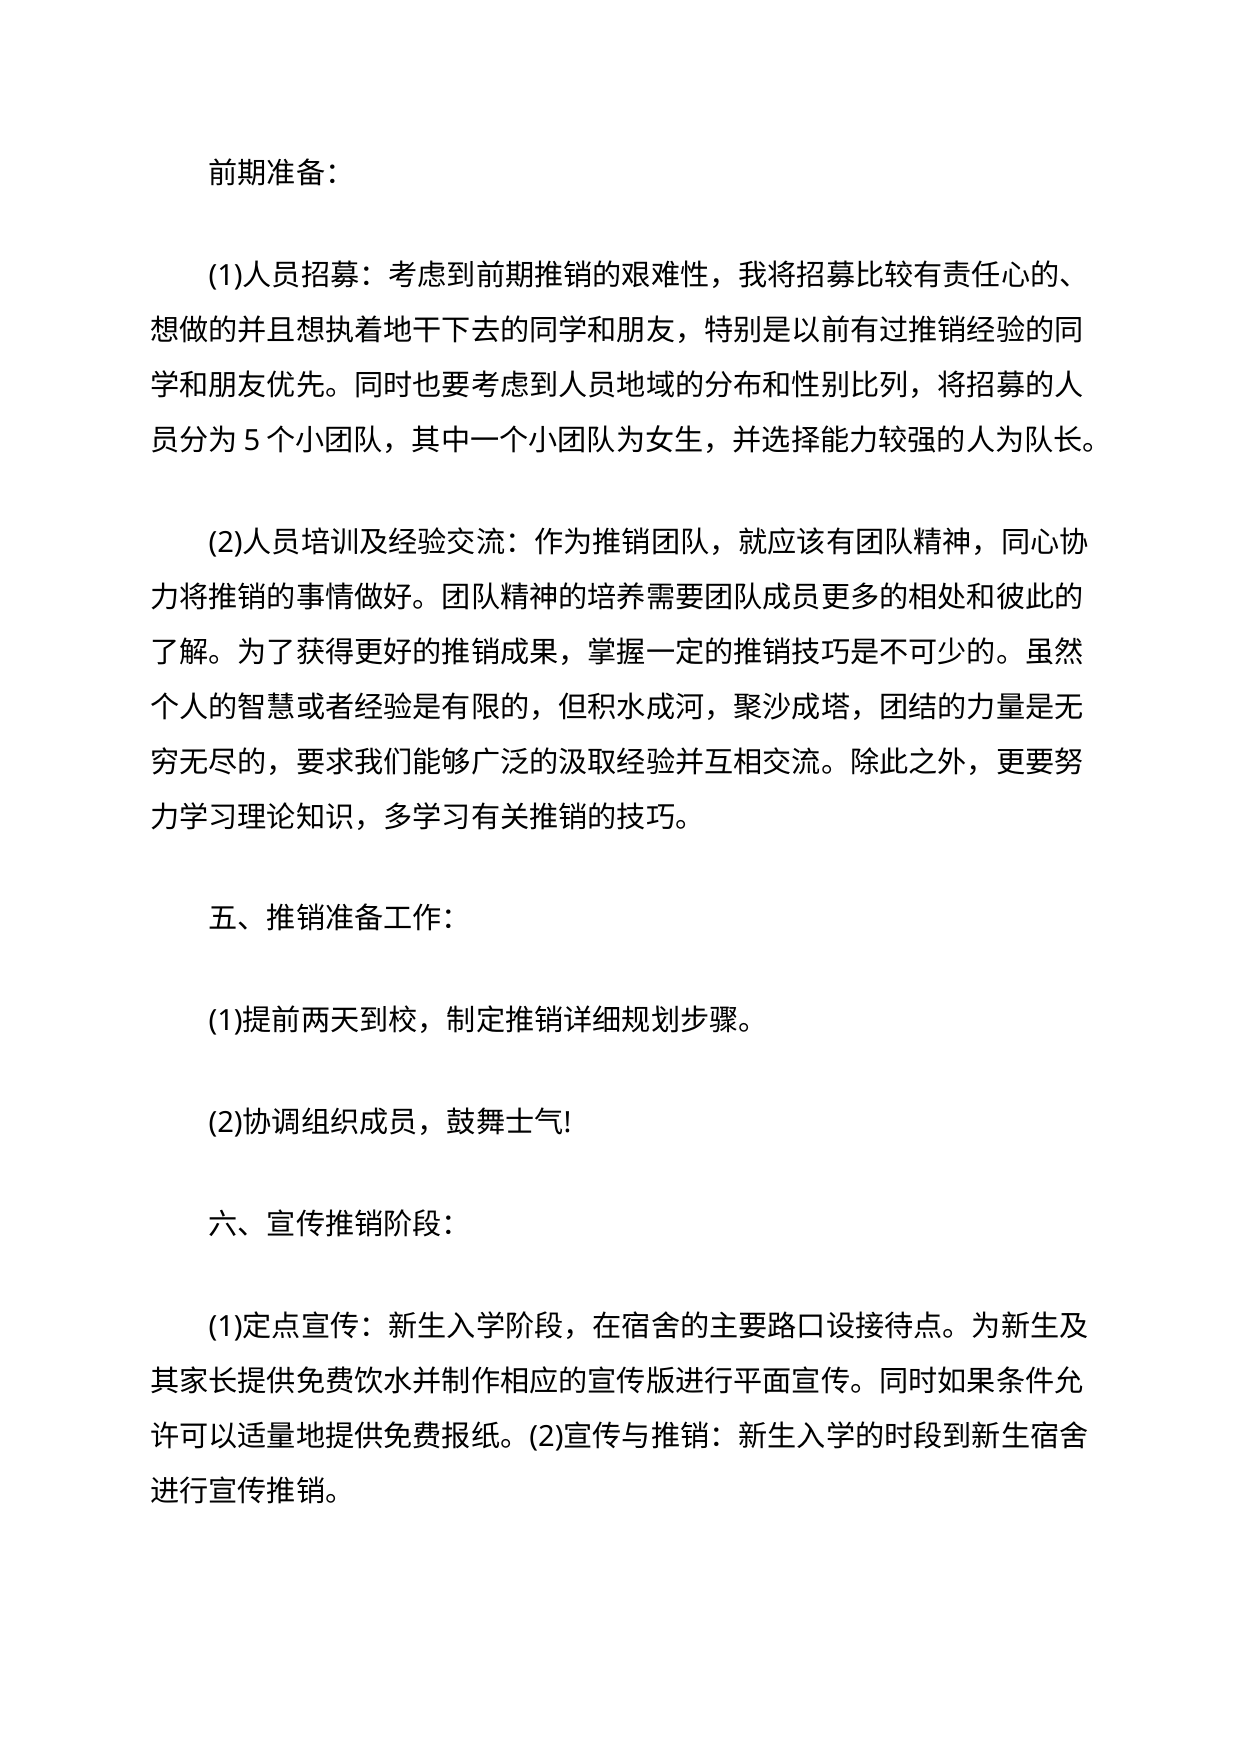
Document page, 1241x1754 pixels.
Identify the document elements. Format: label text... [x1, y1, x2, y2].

text 五、推销准备工作： [150, 895, 1090, 937]
text (1)提前两天到校，制定推销详细规划步骤。 [150, 997, 1090, 1039]
text 前期准备： [150, 150, 1090, 192]
text 六、宣传推销阶段： [150, 1201, 1090, 1243]
text (2)协调组织成员，鼓舞士气! [150, 1099, 1090, 1141]
text (1)人员招募：考虑到前期推销的艰难性，我将招募比较有责任心的、想做的并且想执着地干下去的同学和朋友，特别是以前有过推销经验的同学和朋友优先。同时也要考虑到人员地域的分布和性别比列，将招募的人员分为5个小团队，其中一个小团队为女生，并选择能力较强的人为队长。 [150, 252, 1090, 459]
text (2)人员培训及经验交流：作为推销团队，就应该有团队精神，同心协力将推销的事情做好。团队精神的培养需要团队成员更多的相处和彼此的了解。为了获得更好的推销成果，掌握一定的推销技巧是不可少的。虽然个人的智慧或者经验是有限的，但积水成河，聚沙成塔，团结的力量是无穷无尽的，要求我们能够广泛的汲取经验并互相交流。除此之外，更要努力学习理论知识，多学习有关推销的技巧。 [150, 518, 1090, 835]
text (1)定点宣传：新生入学阶段，在宿舍的主要路口设接待点。为新生及其家长提供免费饮水并制作相应的宣传版进行平面宣传。同时如果条件允许可以适量地提供免费报纸。(2)宣传与推销：新生入学的时段到新生宿舍进行宣传推销。 [150, 1302, 1090, 1509]
